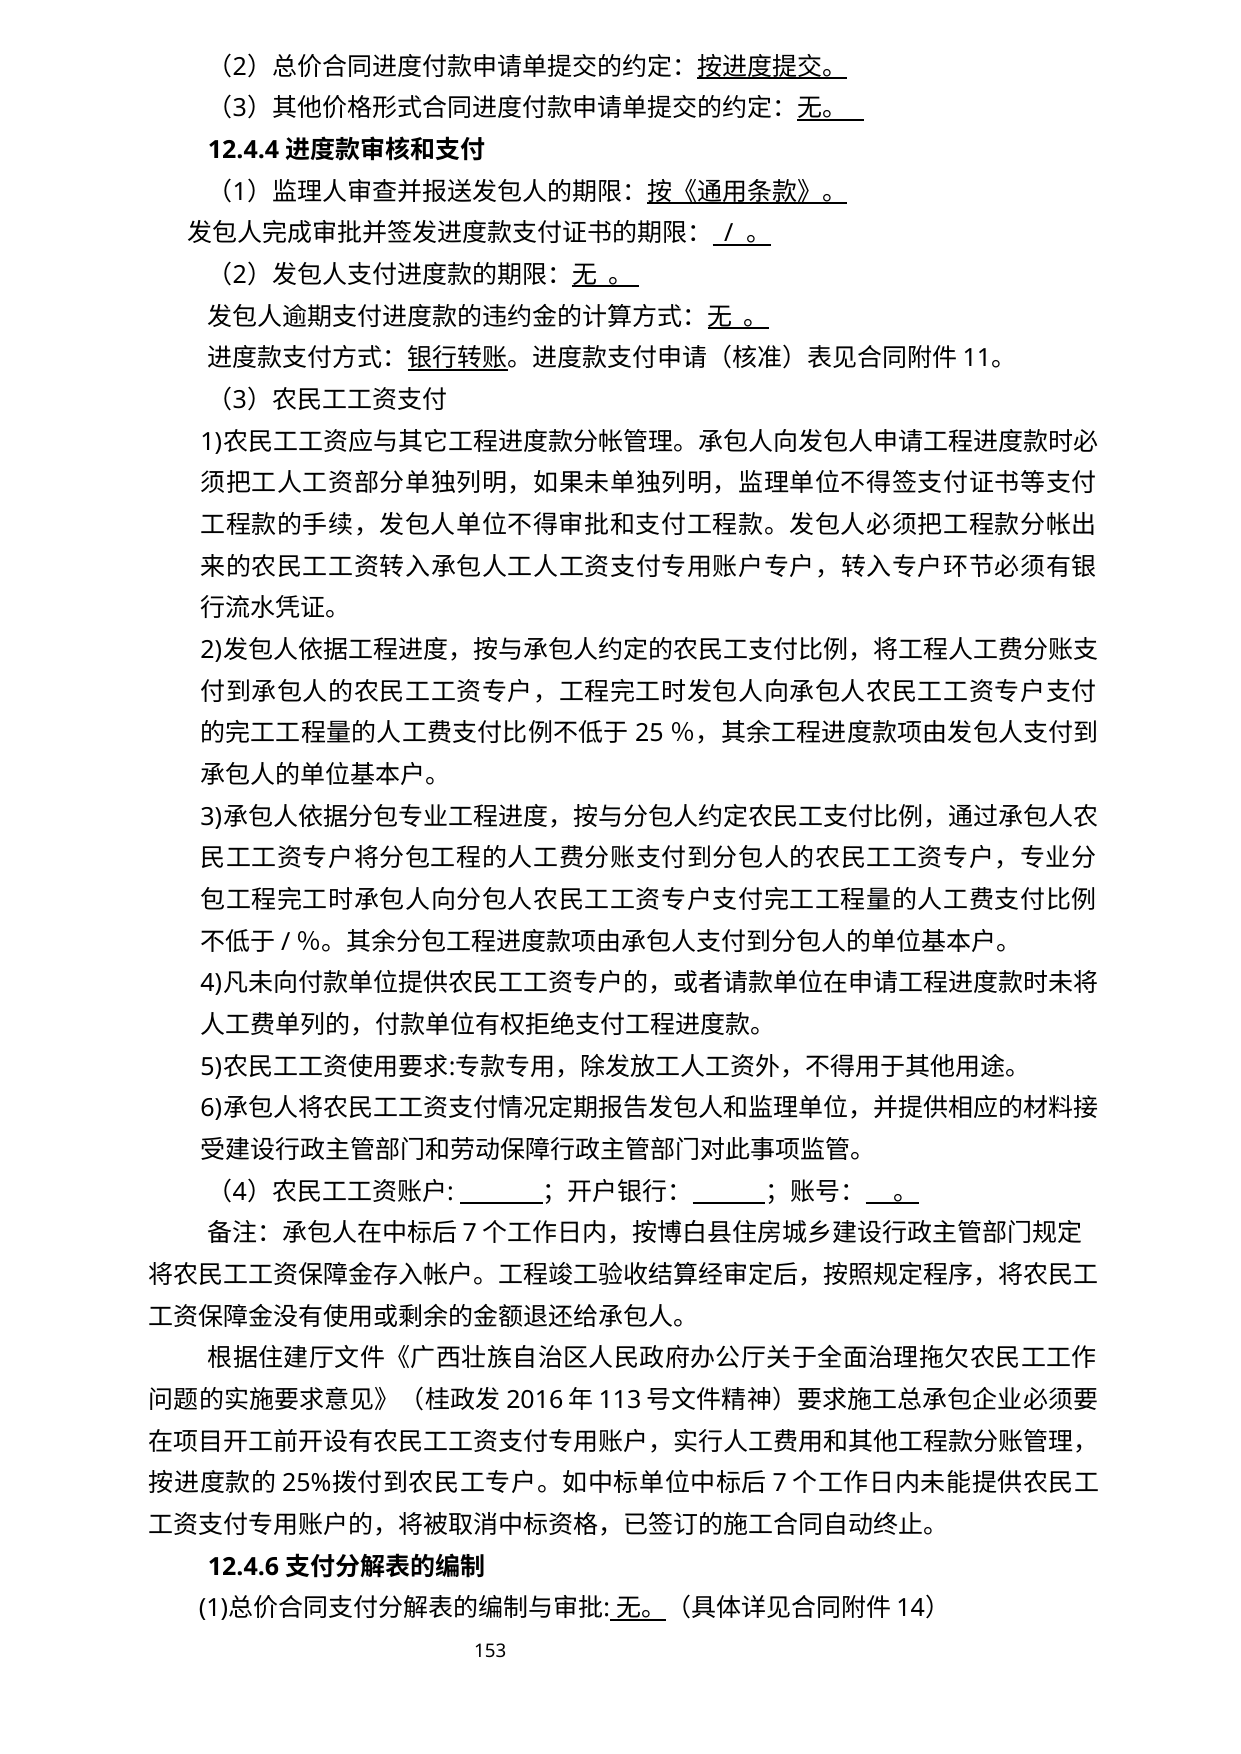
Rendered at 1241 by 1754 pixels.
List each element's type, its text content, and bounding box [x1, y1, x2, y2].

list 监理人审查并报送发包人的期限：按《通用条款》。 [149, 167, 1099, 208]
list 农民工工资应与其它工程进度款分帐管理。承包人向发包人申请工程进度款时必须把工人工资部分单独列明，如果未单独列明，监理单位不得签支付证书等支付工程款的手续，发包人单位不得审批和支付工程款。发包人必须把工程款分帐出来的农民工工资转入承包人工人工资支付专用账户专户，转入专户环节必须有银行流水凭证。 [200, 417, 1099, 625]
text 12.4.6 支付分解表的编制 [149, 1542, 1099, 1583]
list 农民工工资支付 [149, 375, 1099, 417]
text 备注：承包人在中标后7个工作日内，按博白县住房城乡建设行政主管部门规定将农民工工资保障金存入帐户。工程竣工验收结算经审定后，按照规定程序，将农民工工资保障金没有使用或剩余的金额退还给承包人。 [149, 1208, 1099, 1333]
text 根据住建厅文件《广西壮族自治区人民政府办公厅关于全面治理拖欠农民工工作问题的实施要求意见》（桂政发2016年113号文件精神）要求施工总承包企业必须要在项目开工前开设有农民工工资支付专用账户，实行人工费用和其他工程款分账管理，按进度款的25%拨付到农民工专户。如中标单位中标后7个工作日内未能提供农民工工资支付专用账户的，将被取消中标资格，已签订的施工合同自动终止。 [149, 1333, 1099, 1542]
list 承包人依据分包专业工程进度，按与分包人约定农民工支付比例，通过承包人农民工工资专户将分包工程的人工费分账支付到分包人的农民工工资专户，专业分包工程完工时承包人向分包人农民工工资专户支付完工工程量的人工费支付比例不低于 / ％。其余分包工程进度款项由承包人支付到分包人的单位基本户。 [200, 792, 1099, 958]
list 农民工工资账户: ；开户银行： ；账号： 。 [149, 1167, 1099, 1208]
text 进度款支付方式：银行转账。进度款支付申请（核准）表见合同附件11。 [149, 333, 1099, 375]
list 凡未向付款单位提供农民工工资专户的，或者请款单位在申请工程进度款时未将人工费单列的，付款单位有权拒绝支付工程进度款。 [200, 958, 1099, 1042]
text (1)总价合同支付分解表的编制与审批: 无。（具体详见合同附件14） [149, 1583, 1099, 1625]
text 12.4.4 进度款审核和支付 [149, 125, 1099, 167]
text 发包人完成审批并签发进度款支付证书的期限： / 。 [149, 208, 1099, 250]
list 总价合同进度付款申请单提交的约定：按进度提交。 [149, 42, 1099, 83]
list 承包人将农民工工资支付情况定期报告发包人和监理单位，并提供相应的材料接受建设行政主管部门和劳动保障行政主管部门对此事项监管。 [200, 1083, 1099, 1167]
text 发包人逾期支付进度款的违约金的计算方式：无 。 [149, 292, 1099, 333]
list 发包人依据工程进度，按与承包人约定的农民工支付比例，将工程人工费分账支付到承包人的农民工工资专户，工程完工时发包人向承包人农民工工资专户支付的完工工程量的人工费支付比例不低于 25 ％，其余工程进度款项由发包人支付到承包人的单位基本户。 [200, 625, 1099, 792]
list 发包人支付进度款的期限：无 。 [149, 250, 1099, 292]
list 农民工工资使用要求:专款专用，除发放工人工资外，不得用于其他用途。 [200, 1042, 1099, 1083]
list 其他价格形式合同进度付款申请单提交的约定：无。 [149, 83, 1099, 125]
